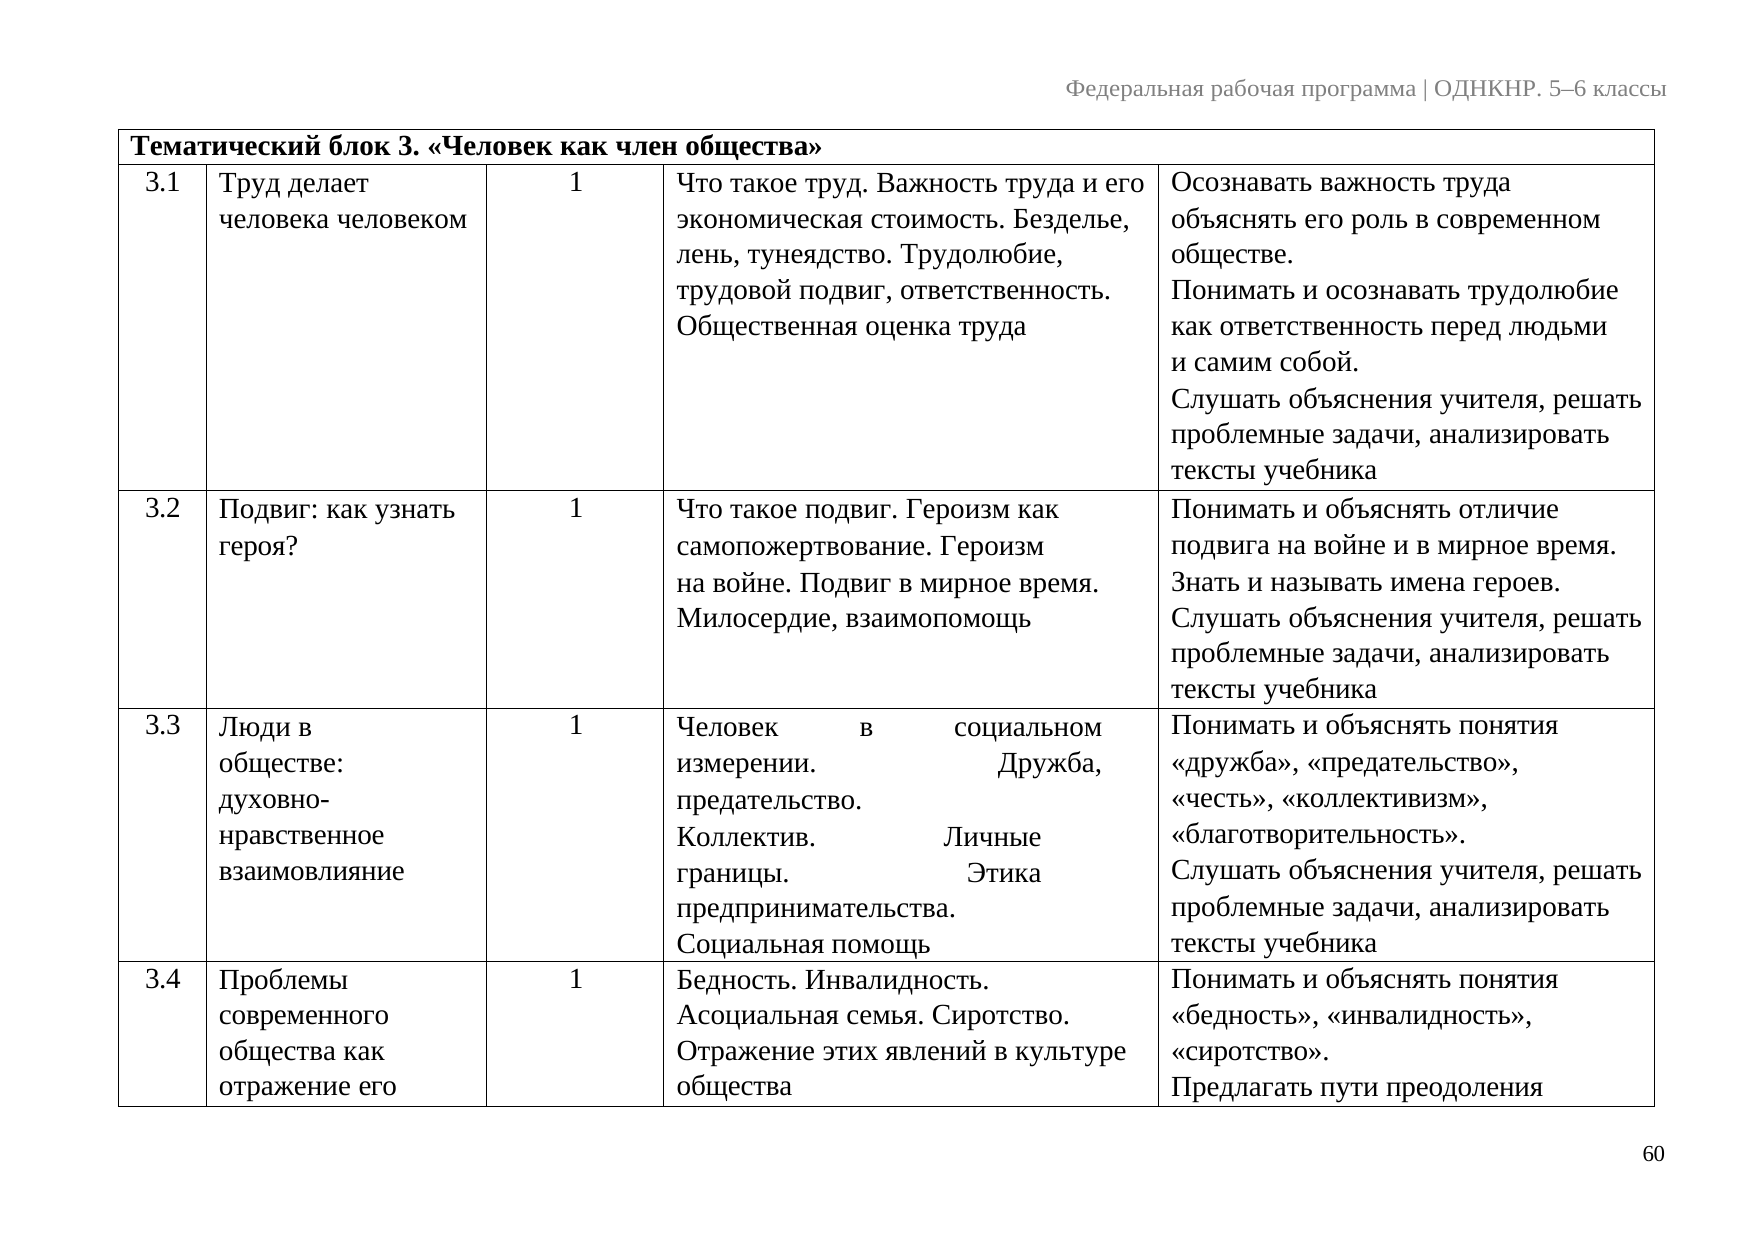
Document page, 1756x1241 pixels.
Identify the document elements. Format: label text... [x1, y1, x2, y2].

table_cell 3.2 [119, 491, 206, 708]
table_cell Подвиг: как узнать героя? [207, 491, 486, 708]
table_cell 3.4 [119, 962, 206, 1106]
table_cell Что такое труд. Важность труда и его экономическая стоимость. Безделье, лень, тунеядство. Трудолюбие, трудовой подвиг, ответственность. Общественная оценка труда [664, 165, 1158, 490]
table_cell Понимать и объяснять понятия «бедность», «инвалидность», «сиротство». Предлагать пути преодоления [1159, 962, 1654, 1106]
table_cell Что такое подвиг. Героизм как самопожертвование. Героизм на войне. Подвиг в мирное время. Милосердие, взаимопомощь [664, 491, 1158, 708]
table_cell Бедность. Инвалидность. Асоциальная семья. Сиротство. Отражение этих явлений в культуре общества [664, 962, 1158, 1106]
table_cell Люди в обществе: духовно- нравственное взаимовлияние [207, 709, 486, 961]
table_header Тематический блок 3. «Человек как член общества» [119, 130, 1654, 164]
table_cell 1 [487, 491, 663, 708]
table_cell 3.3 [119, 709, 206, 961]
table_cell 3.1 [119, 165, 206, 490]
table_cell Проблемы современного общества как отражение его [207, 962, 486, 1106]
table_cell Понимать и объяснять понятия «дружба», «предательство», «честь», «коллективизм», «благотворительность». Слушать объяснения учителя, решать проблемные задачи, анализировать тексты учебника [1159, 709, 1654, 961]
table_cell Осознавать важность труда объяснять его роль в современном обществе. Понимать и осознавать трудолюбие как ответственность перед людьми и самим собой. Слушать объяснения учителя, решать проблемные задачи, анализировать тексты учебника [1159, 165, 1654, 490]
table_cell 1 [487, 165, 663, 490]
table_cell 1 [487, 962, 663, 1106]
table_cell 1 [487, 709, 663, 961]
table_cell Человек в социальном измерении. Дружба, предательство. Коллектив. Личные границы. Этика предпринимательства. Социальная помощь [664, 709, 1158, 961]
table_cell Труд делает человека человеком [207, 165, 486, 490]
table_cell Понимать и объяснять отличие подвига на войне и в мирное время. Знать и называть имена героев. Слушать объяснения учителя, решать проблемные задачи, анализировать тексты учебника [1159, 491, 1654, 708]
